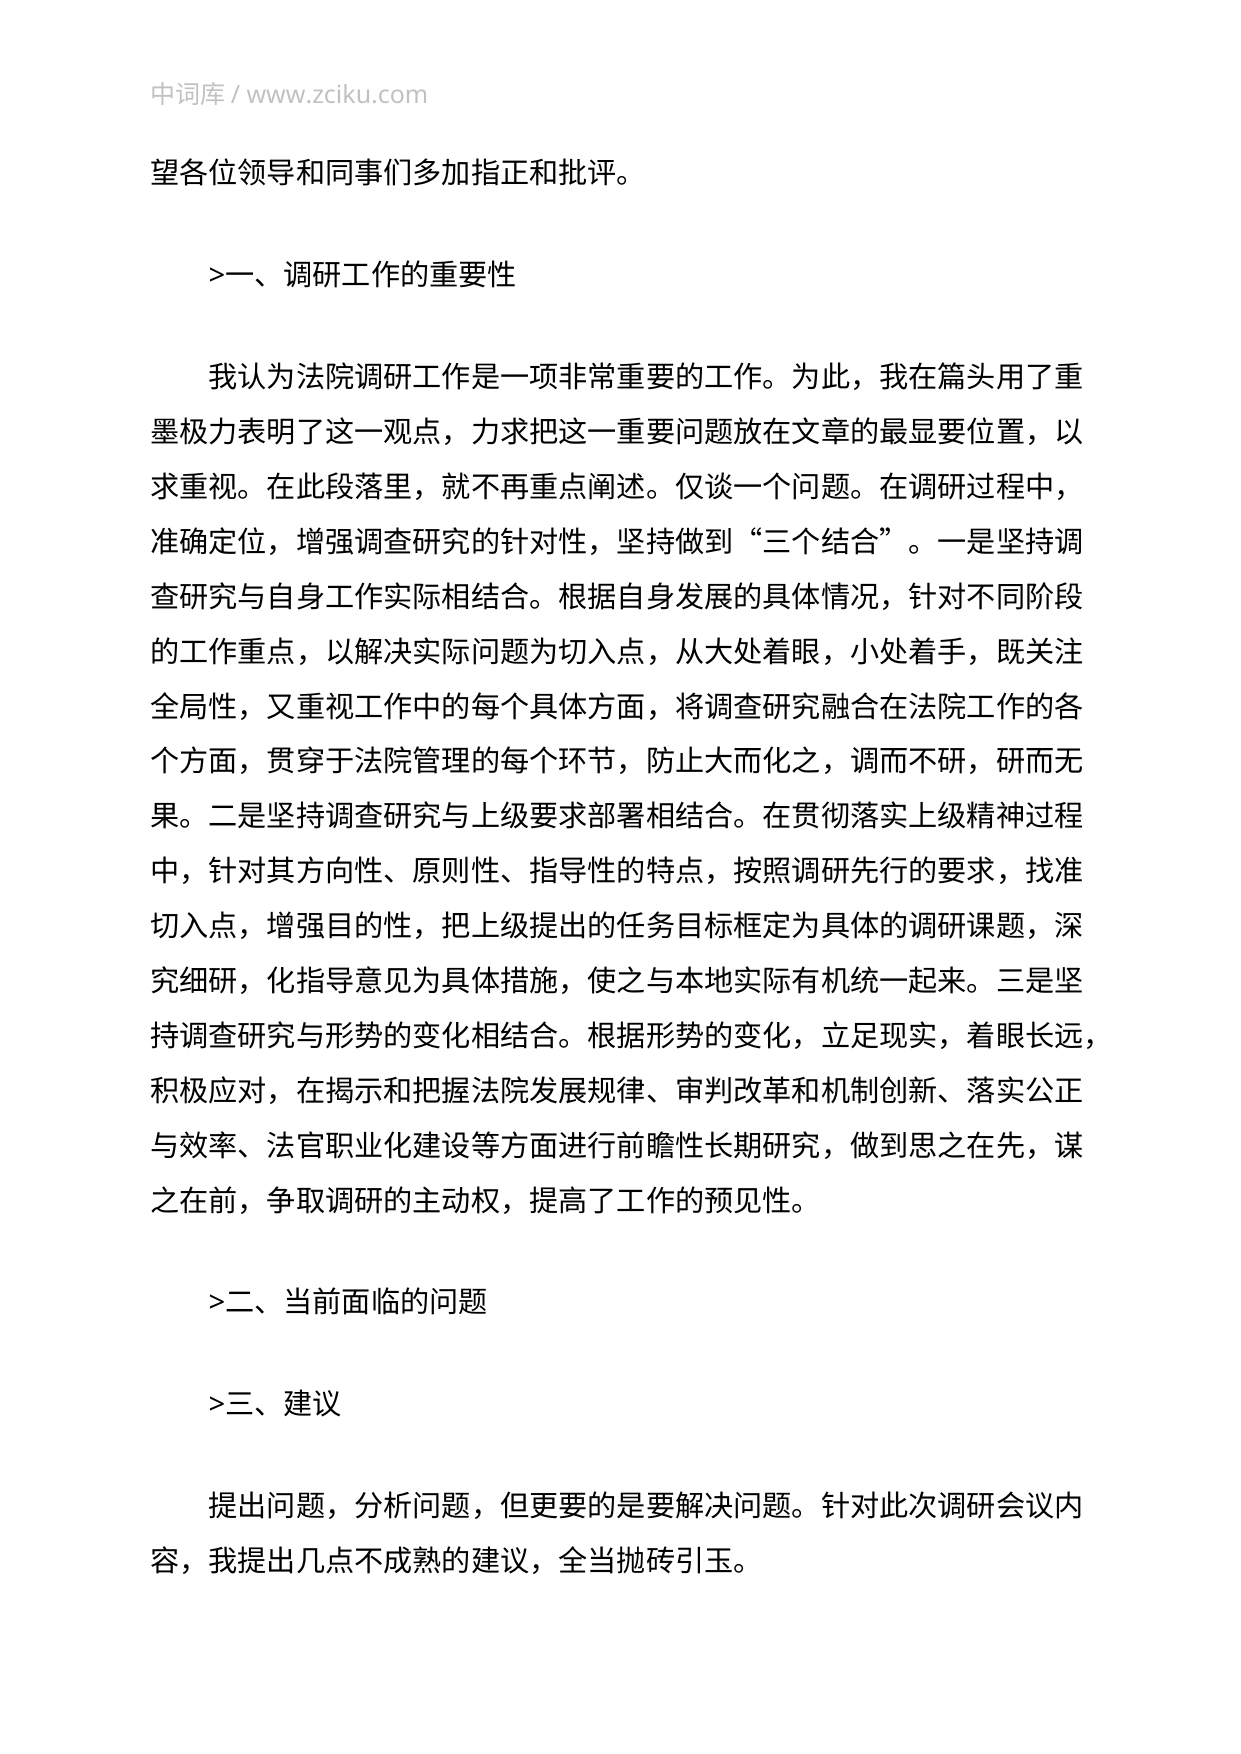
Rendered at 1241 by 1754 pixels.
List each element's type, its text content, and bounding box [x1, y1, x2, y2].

text >二、当前面临的问题 [150, 1279, 1090, 1321]
text 我认为法院调研工作是一项非常重要的工作。为此，我在篇头用了重墨极力表明了这一观点，力求把这一重要问题放在文章的最显要位置，以求重视。在此段落里，就不再重点阐述。仅谈一个问题。在调研过程中，准确定位，增强调查研究的针对性，坚持做到“三个结合”。一是坚持调查研究与自身工作实际相结合。根据自身发展的具体情况，针对不同阶段的工作重点，以解决实际问题为切入点，从大处着眼，小处着手，既关注全局性，又重视工作中的每个具体方面，将调查研究融合在法院工作的各个方面，贯穿于法院管理的每个环节，防止大而化之，调而不研，研而无果。二是坚持调查研究与上级要求部署相结合。在贯彻落实上级精神过程中，针对其方向性、原则性、指导性的特点，按照调研先行的要求，找准切入点，增强目的性，把上级提出的任务目标框定为具体的调研课题，深究细研，化指导意见为具体措施，使之与本地实际有机统一起来。三是坚持调查研究与形势的变化相结合。根据形势的变化，立足现实，着眼长远，积极应对，在揭示和把握法院发展规律、审判改革和机制创新、落实公正与效率、法官职业化建设等方面进行前瞻性长期研究，做到思之在先，谋之在前，争取调研的主动权，提高了工作的预见性。 [150, 354, 1090, 1219]
text >一、调研工作的重要性 [150, 252, 1090, 294]
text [150, 150, 1090, 192]
text >三、建议 [150, 1381, 1090, 1423]
text 提出问题，分析问题，但更要的是要解决问题。针对此次调研会议内容，我提出几点不成熟的建议，全当抛砖引玉。 [150, 1483, 1090, 1580]
